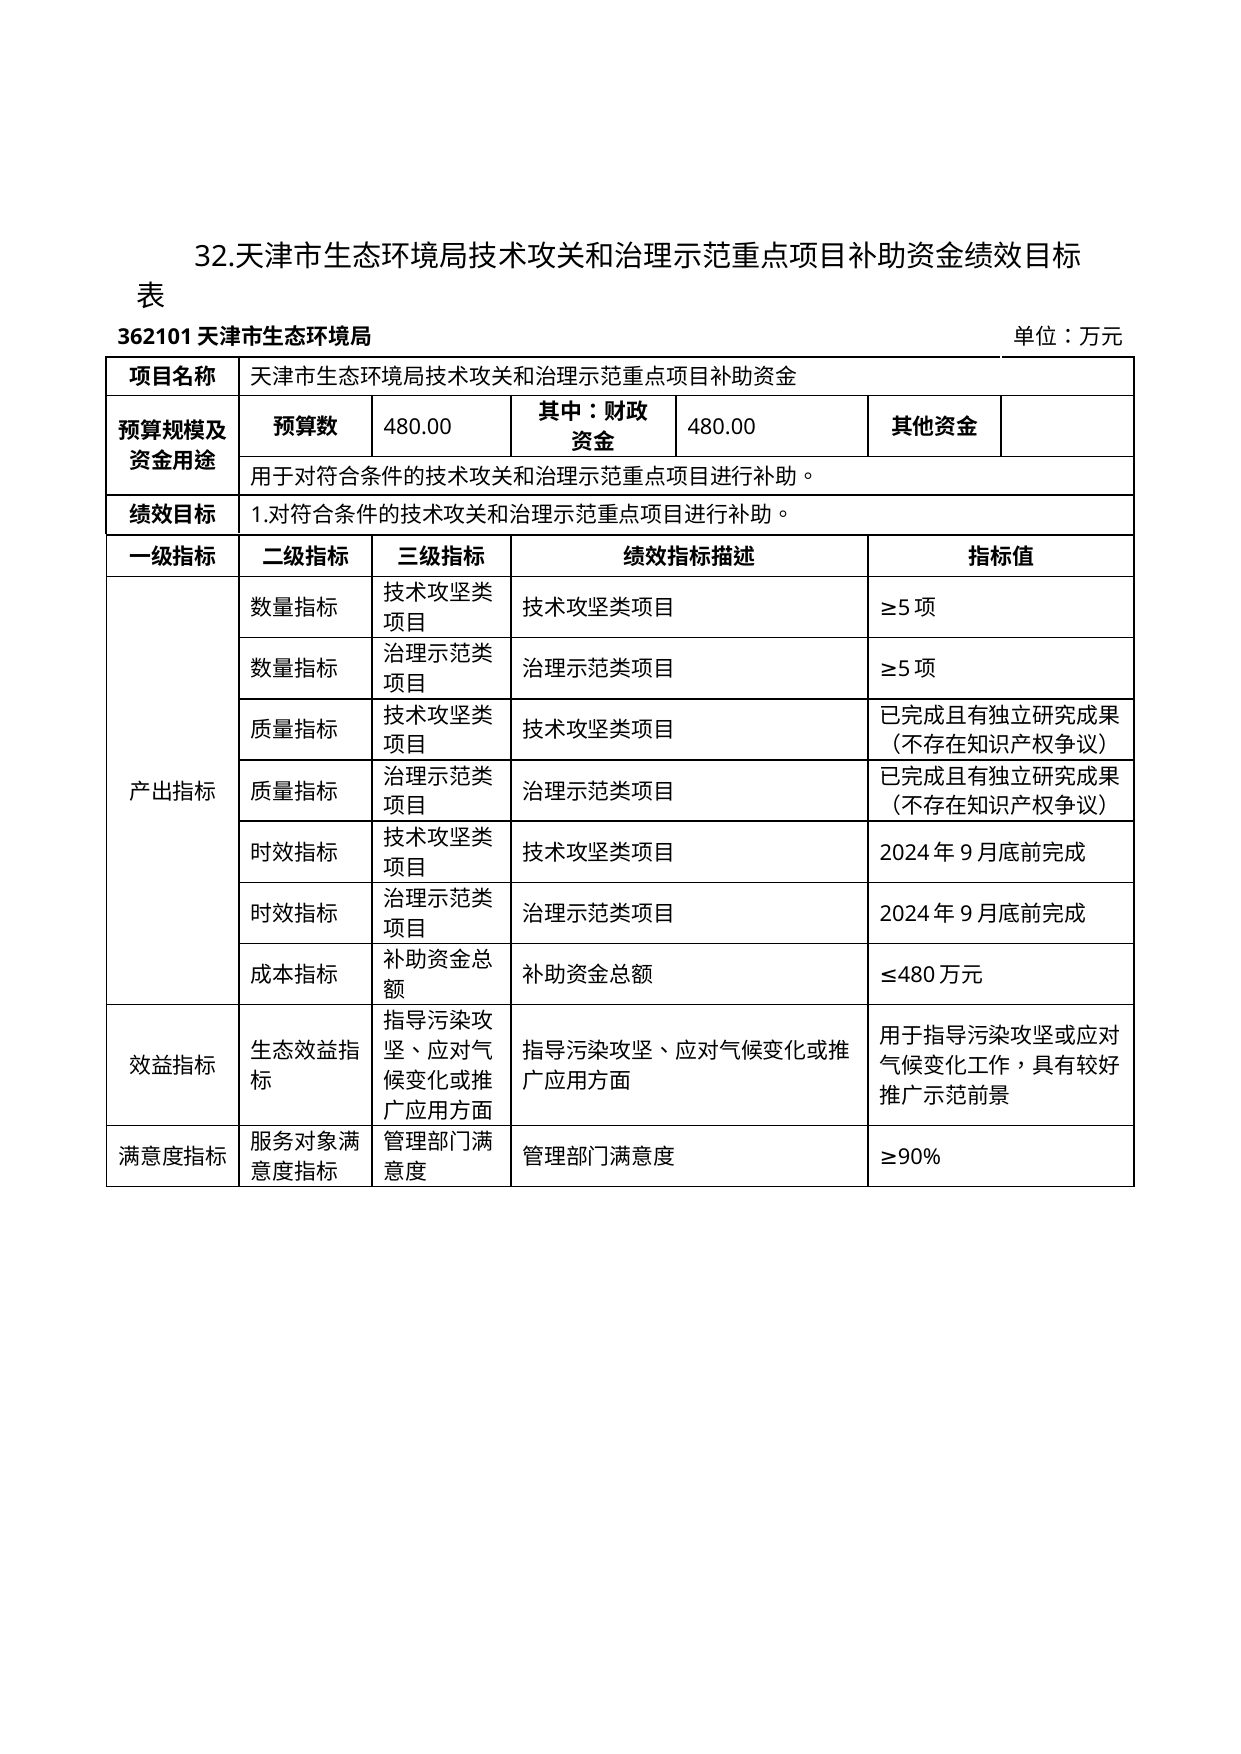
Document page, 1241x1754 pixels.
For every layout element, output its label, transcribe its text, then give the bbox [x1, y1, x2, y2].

table_cell 产出指标 [107, 577, 238, 1004]
table_header 三级指标 [373, 536, 510, 576]
table_cell 满意度指标 [107, 1126, 238, 1186]
table_cell 治理示范类项目 [512, 761, 867, 820]
table_cell 1.对符合条件的技术攻关和治理示范重点项目进行补助。 [240, 496, 1133, 533]
table_cell 服务对象满意度指标 [240, 1126, 371, 1186]
table_cell 治理示范类项目 [512, 883, 867, 943]
table_cell 效益指标 [107, 1005, 238, 1124]
table_header 单位：万元 [1002, 316, 1133, 356]
table_cell 数量指标 [240, 577, 371, 637]
table_cell 技术攻坚类项目 [373, 822, 510, 881]
table_cell 指导污染攻坚、应对气候变化或推广应用方面 [373, 1005, 510, 1124]
table_cell 指导污染攻坚、应对气候变化或推广应用方面 [512, 1005, 867, 1124]
table_cell ≤480万元 [869, 944, 1133, 1004]
table_header 362101天津市生态环境局 [107, 316, 1000, 356]
table_cell 已完成且有独立研究成果（不存在知识产权争议） [869, 700, 1133, 759]
table_cell ≥5项 [869, 638, 1133, 698]
table_cell 项目名称 [107, 358, 238, 394]
table_cell 技术攻坚类项目 [512, 700, 867, 759]
table_cell 质量指标 [240, 761, 371, 820]
table_cell 治理示范类项目 [373, 761, 510, 820]
table_cell 治理示范类项目 [512, 638, 867, 698]
table_cell 预算数 [240, 396, 371, 456]
table_cell 技术攻坚类项目 [373, 577, 510, 637]
table_cell [1002, 396, 1133, 456]
table_cell 其中：财政 资金 [512, 396, 675, 456]
table_cell 预算规模及资金用途 [107, 396, 238, 494]
table_cell 生态效益指标 [240, 1005, 371, 1124]
table_cell 时效指标 [240, 822, 371, 881]
table_cell 技术攻坚类项目 [512, 822, 867, 881]
table_header 指标值 [869, 536, 1133, 576]
table_cell 480.00 [677, 396, 867, 456]
table_cell 技术攻坚类项目 [373, 700, 510, 759]
table_cell 质量指标 [240, 700, 371, 759]
table_header 绩效指标描述 [512, 536, 867, 576]
table_cell 绩效目标 [107, 496, 238, 533]
table_cell ≥90% [869, 1126, 1133, 1186]
table_cell 天津市生态环境局技术攻关和治理示范重点项目补助资金 [240, 358, 1133, 394]
table_cell ≥5项 [869, 577, 1133, 637]
table_cell 管理部门满意度 [373, 1126, 510, 1186]
table_cell 补助资金总额 [373, 944, 510, 1004]
table_cell 数量指标 [240, 638, 371, 698]
table_cell 治理示范类项目 [373, 638, 510, 698]
table_cell 2024年9月底前完成 [869, 822, 1133, 881]
table_cell 管理部门满意度 [512, 1126, 867, 1186]
table_cell 其他资金 [869, 396, 1000, 456]
text 32.天津市生态环境局技术攻关和治理示范重点项目补助资金绩效目标表 [136, 235, 1104, 315]
table_cell 成本指标 [240, 944, 371, 1004]
table_cell 已完成且有独立研究成果（不存在知识产权争议） [869, 761, 1133, 820]
table_cell 480.00 [373, 396, 510, 456]
table_header 一级指标 [107, 536, 238, 576]
table_header 二级指标 [240, 536, 371, 576]
table_cell 时效指标 [240, 883, 371, 943]
table_cell 补助资金总额 [512, 944, 867, 1004]
table_cell 用于指导污染攻坚或应对气候变化工作，具有较好推广示范前景 [869, 1005, 1133, 1124]
table_cell 技术攻坚类项目 [512, 577, 867, 637]
table_cell 2024年9月底前完成 [869, 883, 1133, 943]
table_cell 治理示范类项目 [373, 883, 510, 943]
table_cell 用于对符合条件的技术攻关和治理示范重点项目进行补助。 [240, 457, 1133, 494]
